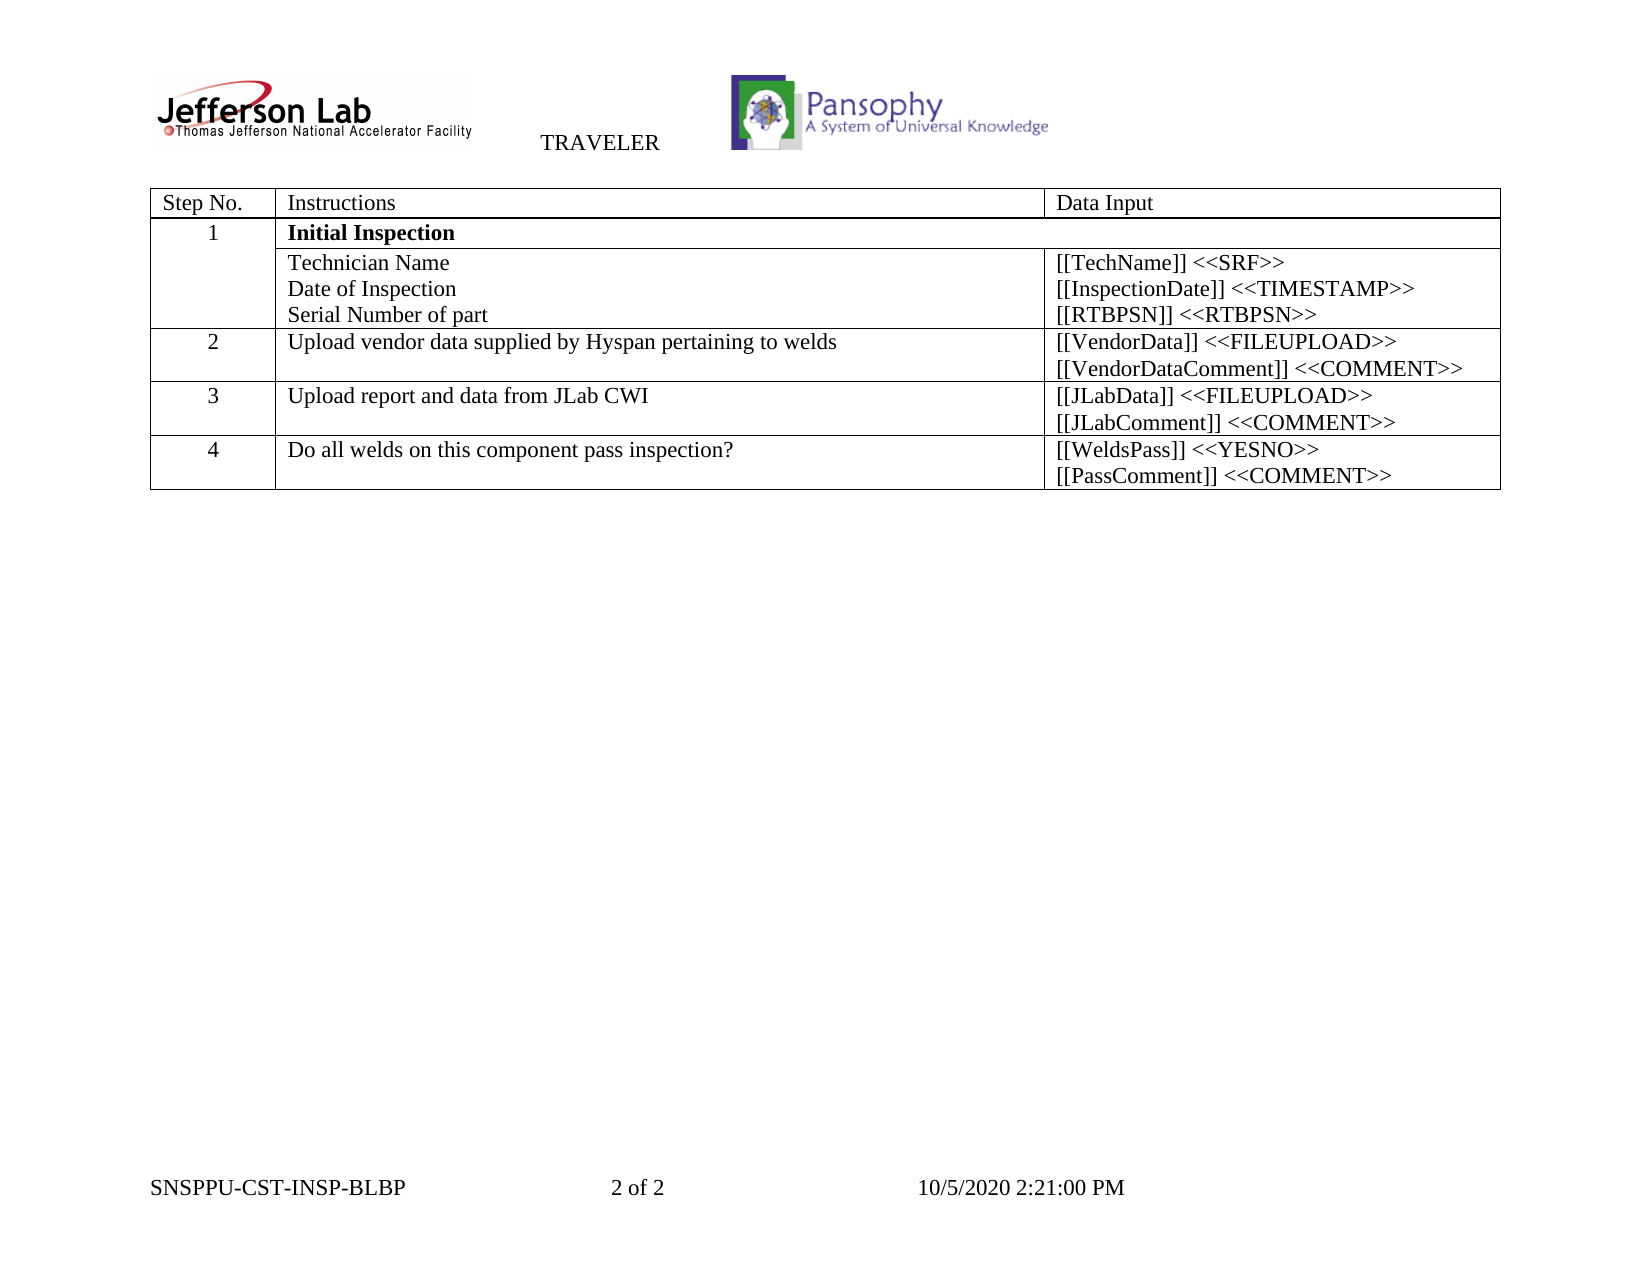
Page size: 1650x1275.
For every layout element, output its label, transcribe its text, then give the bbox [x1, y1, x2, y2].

table_cell [[JLabData]] <<FILEUPLOAD>> [[JLabComment]] <<COMMENT>> [1045, 382, 1500, 435]
picture [731, 75, 1050, 150]
table_header Instructions [276, 189, 1044, 217]
table_cell Initial Inspection [276, 219, 1500, 247]
table_cell 4 [151, 436, 275, 489]
table_cell Technician Name Date of Inspection Serial Number of part [276, 249, 1044, 328]
table_header Data Input [1045, 189, 1500, 217]
table_cell Do all welds on this component pass inspection? [276, 436, 1044, 489]
table_cell Upload vendor data supplied by Hyspan pertaining to welds [276, 329, 1044, 381]
table_cell [[WeldsPass]] <<YESNO>> [[PassComment]] <<COMMENT>> [1045, 436, 1500, 489]
table_header Step No. [151, 189, 275, 217]
table_cell [[TechName]] <<SRF>> [[InspectionDate]] <<TIMESTAMP>> [[RTBPSN]] <<RTBPSN>> [1045, 249, 1500, 328]
table_cell 1 [151, 219, 275, 328]
table_cell Upload report and data from JLab CWI [276, 382, 1044, 435]
picture [150, 75, 477, 150]
table_cell 2 [151, 329, 275, 381]
table_cell 3 [151, 382, 275, 435]
table_cell [[VendorData]] <<FILEUPLOAD>> [[VendorDataComment]] <<COMMENT>> [1045, 329, 1500, 381]
